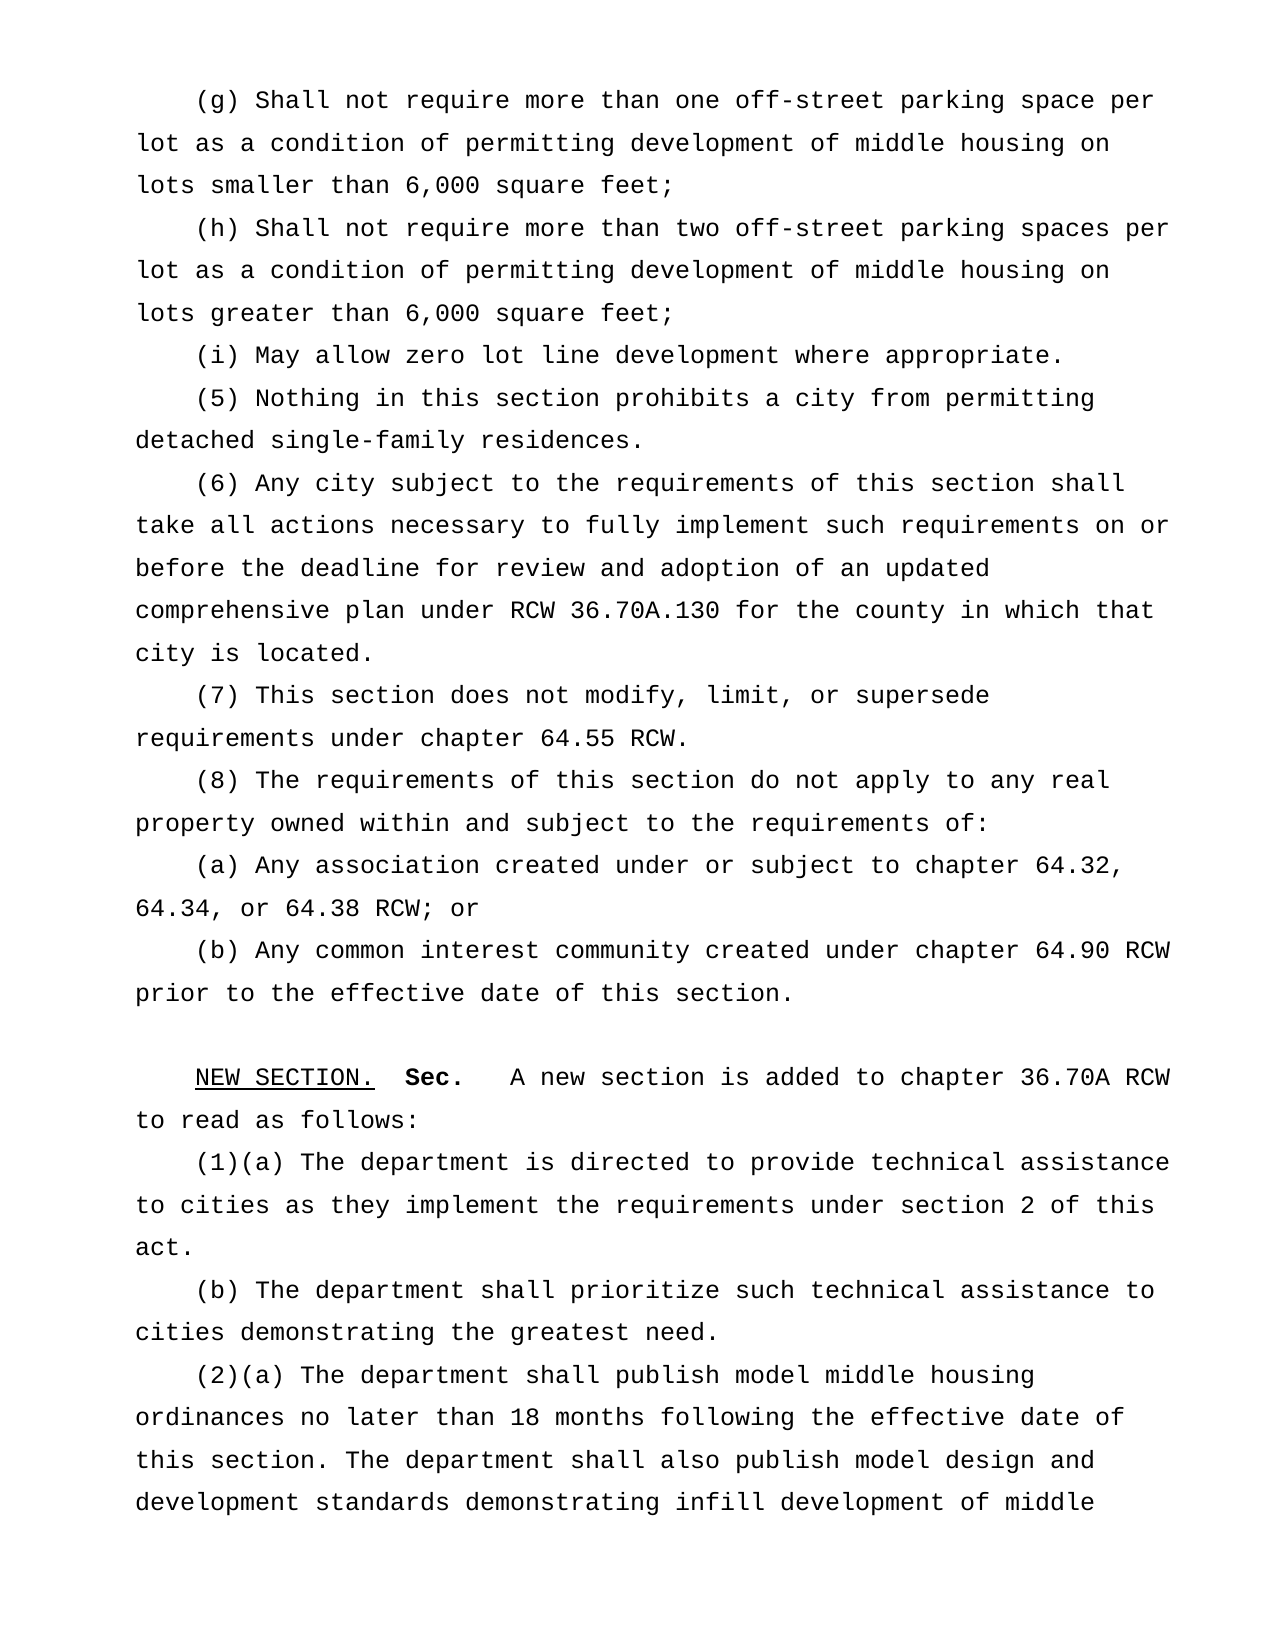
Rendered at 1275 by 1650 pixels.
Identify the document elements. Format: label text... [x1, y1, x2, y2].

text (h) Shall not require more than two off-street parking spaces per lot as a condition of permitting development of middle housing on lots greater than 6,000 square feet; [135, 202, 1170, 330]
text (8) The requirements of this section do not apply to any real property owned within and subject to the requirements of: [135, 755, 1170, 840]
text (a) Any association created under or subject to chapter 64.32, 64.34, or 64.38 RCW; or [135, 840, 1170, 925]
text NEW SECTION. Sec. A new section is added to chapter 36.70A RCW to read as follows: [135, 1052, 1170, 1137]
text (7) This section does not modify, limit, or supersede requirements under chapter 64.55 RCW. [135, 670, 1170, 755]
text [135, 1349, 1170, 1519]
text (1)(a) The department is directed to provide technical assistance to cities as they implement the requirements under section 2 of this act. [135, 1137, 1170, 1264]
text (6) Any city subject to the requirements of this section shall take all actions necessary to fully implement such requirements on or before the deadline for review and adoption of an updated comprehensive plan under RCW 36.70A.130 for the county in which that city is located. [135, 457, 1170, 670]
text (5) Nothing in this section prohibits a city from permitting detached single-family residences. [135, 372, 1170, 457]
text (b) Any common interest community created under chapter 64.90 RCW prior to the effective date of this section. [135, 925, 1170, 1010]
text (i) May allow zero lot line development where appropriate. [135, 330, 1170, 372]
text (g) Shall not require more than one off-street parking space per lot as a condition of permitting development of middle housing on lots smaller than 6,000 square feet; [135, 75, 1170, 202]
text (b) The department shall prioritize such technical assistance to cities demonstrating the greatest need. [135, 1264, 1170, 1349]
